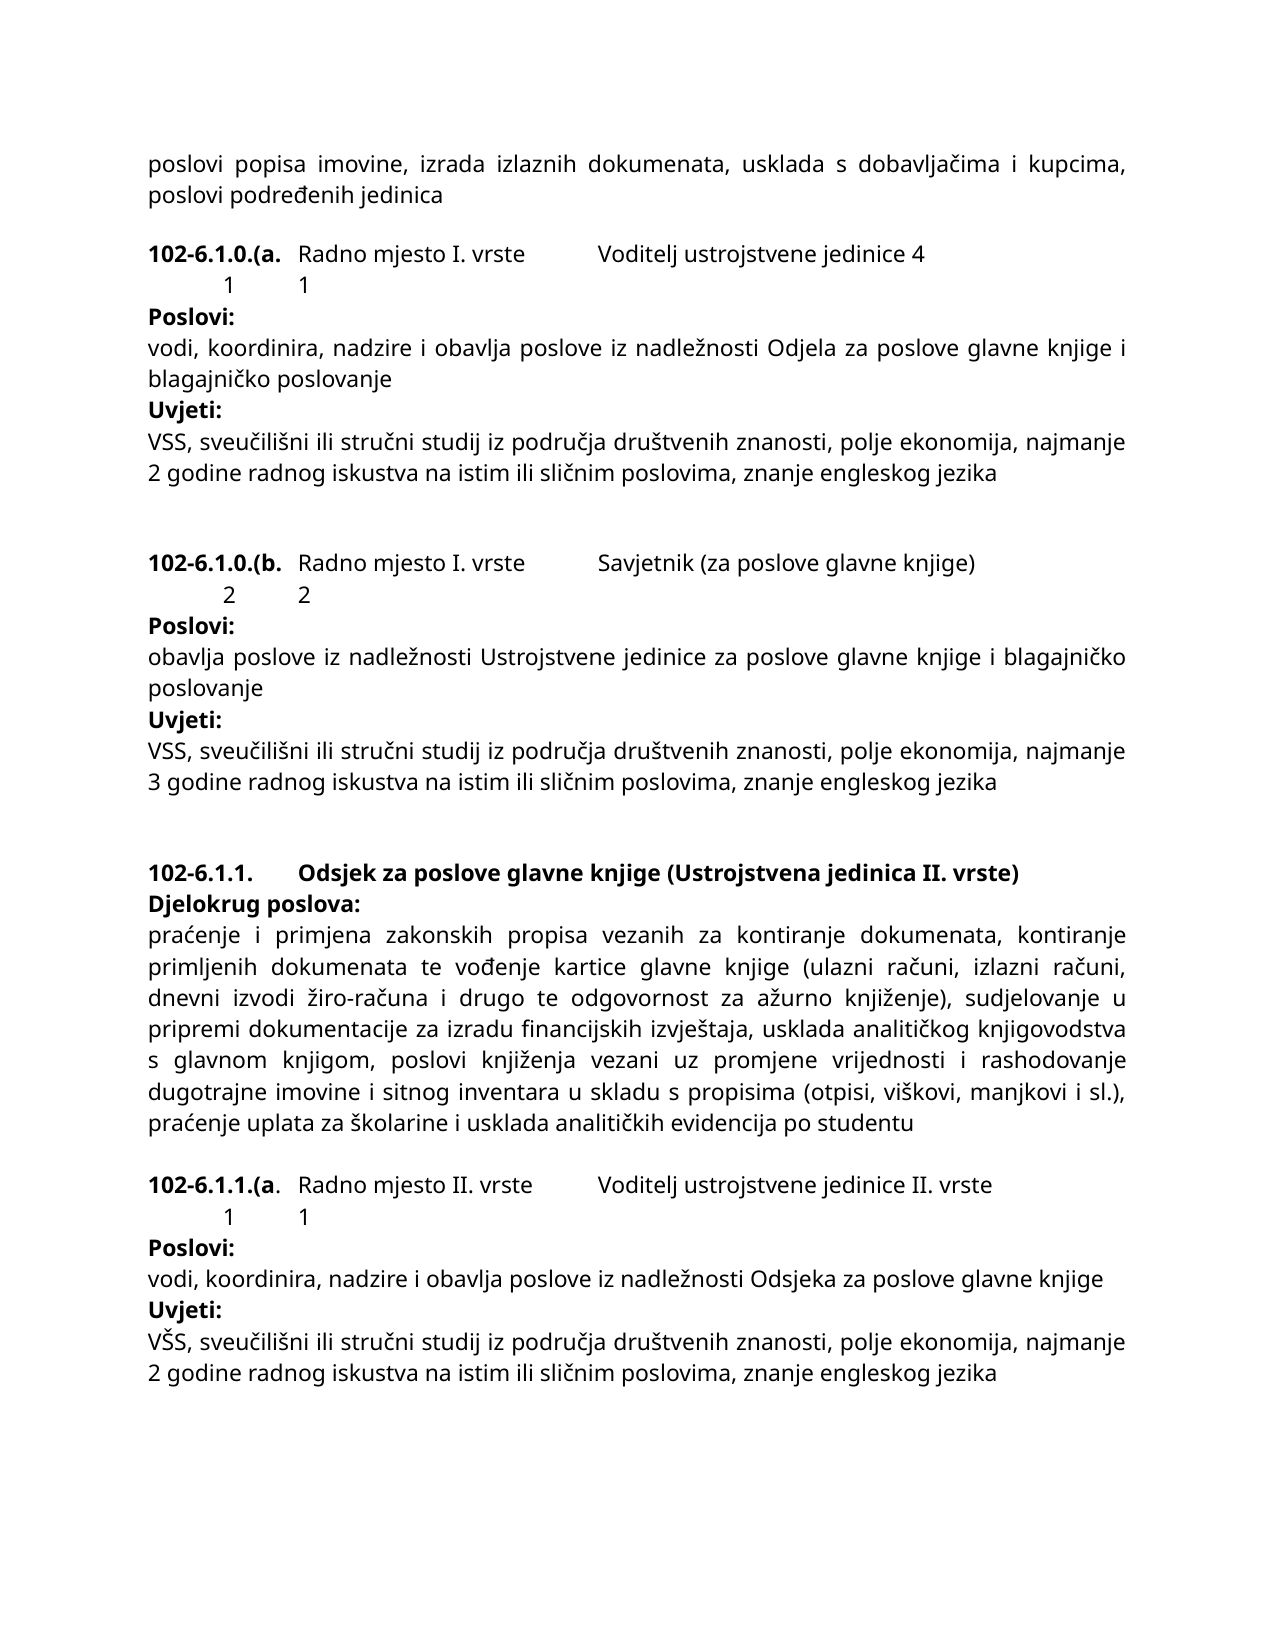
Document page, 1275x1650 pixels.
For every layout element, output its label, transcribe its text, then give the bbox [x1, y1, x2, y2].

text Poslovi: [148, 1232, 1127, 1263]
text Uvjeti: [148, 704, 1127, 735]
text 102-6.1.1. Odsjek za poslove glavne knjige (Ustrojstvena jedinica II. vrste) [148, 857, 1127, 888]
text Uvjeti: [148, 394, 1127, 426]
text vodi, koordinira, nadzire i obavlja poslove iz nadležnosti Odjela za poslove glavne knjige i blagajničko poslovanje [148, 332, 1127, 394]
text vodi, koordinira, nadzire i obavlja poslove iz nadležnosti Odsjeka za poslove glavne knjige [148, 1263, 1127, 1294]
text VŠS, sveučilišni ili stručni studij iz područja društvenih znanosti, polje ekonomija, najmanje 2 godine radnog iskustva na istim ili sličnim poslovima, znanje engleskog jezika [148, 1325, 1127, 1419]
text Djelokrug poslova: [148, 888, 1127, 919]
text 102-6.1.0.(b. Radno mjesto I. vrste Savjetnik (za poslove glavne knjige) 2 2 [148, 547, 1127, 610]
text Poslovi: [148, 610, 1127, 641]
text VSS, sveučilišni ili stručni studij iz područja društvenih znanosti, polje ekonomija, najmanje 2 godine radnog iskustva na istim ili sličnim poslovima, znanje engleskog jezika [148, 426, 1127, 519]
text Uvjeti: [148, 1294, 1127, 1325]
text 102-6.1.0.(a. Radno mjesto I. vrste Voditelj ustrojstvene jedinice 4 1 1 [148, 238, 1127, 301]
text obavlja poslove iz nadležnosti Ustrojstvene jedinice za poslove glavne knjige i blagajničko poslovanje [148, 641, 1127, 704]
text 102-6.1.1.(a. Radno mjesto II. vrste Voditelj ustrojstvene jedinice II. vrste 1 1 [148, 1169, 1127, 1232]
text Poslovi: [148, 301, 1127, 332]
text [148, 148, 1127, 210]
text VSS, sveučilišni ili stručni studij iz područja društvenih znanosti, polje ekonomija, najmanje 3 godine radnog iskustva na istim ili sličnim poslovima, znanje engleskog jezika [148, 735, 1127, 829]
text praćenje i primjena zakonskih propisa vezanih za kontiranje dokumenata, kontiranje primljenih dokumenata te vođenje kartice glavne knjige (ulazni računi, izlazni računi, dnevni izvodi žiro-računa i drugo te odgovornost za ažurno knjiženje), sudjelovanje u pripremi dokumentacije za izradu financijskih izvještaja, usklada analitičkog knjigovodstva s glavnom knjigom, poslovi knjiženja vezani uz promjene vrijednosti i rashodovanje dugotrajne imovine i sitnog inventara u skladu s propisima (otpisi, viškovi, manjkovi i sl.), praćenje uplata za školarine i usklada analitičkih evidencija po studentu [148, 919, 1127, 1138]
